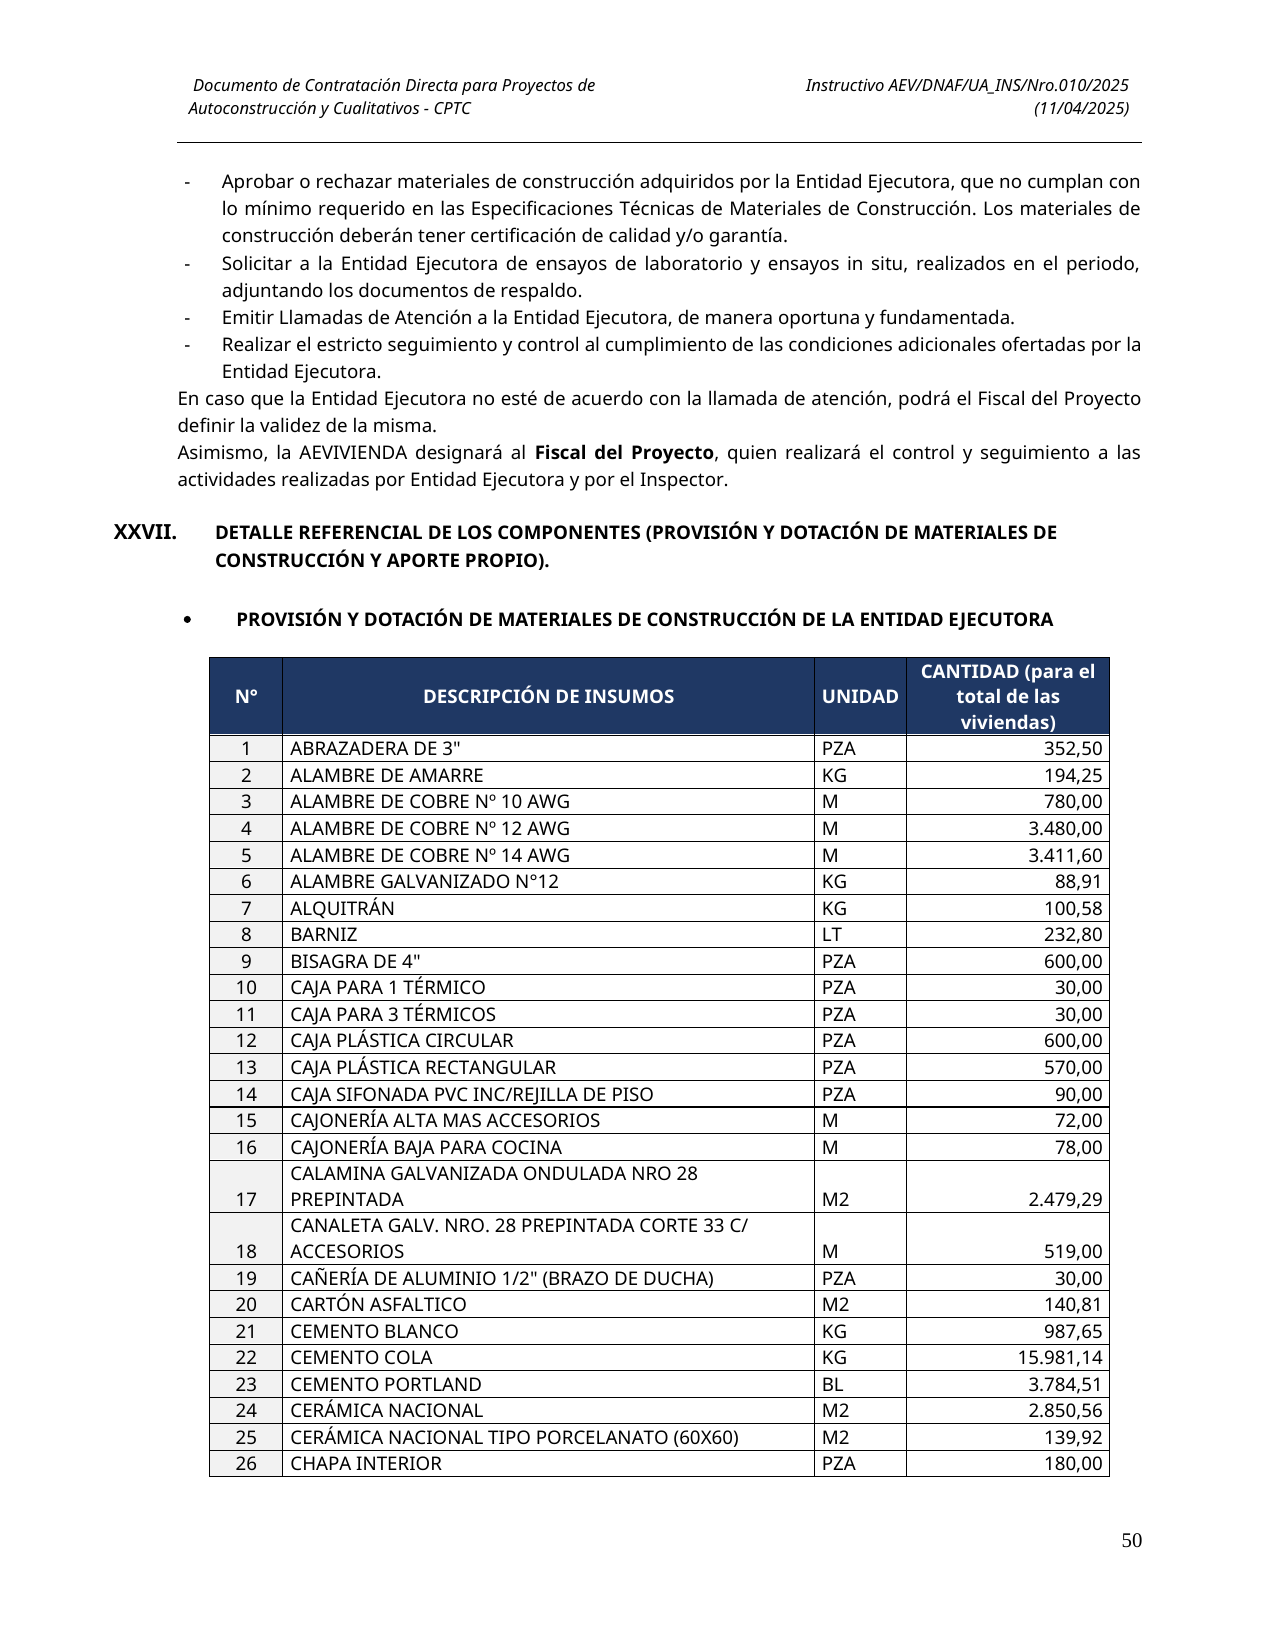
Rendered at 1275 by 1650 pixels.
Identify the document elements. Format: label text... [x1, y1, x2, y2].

table_cell 1 [210, 736, 282, 761]
table_cell CERÁMICA NACIONAL TIPO PORCELANATO (60X60) [283, 1424, 814, 1450]
table_cell 19 [210, 1265, 282, 1290]
table_cell 2.850,56 [907, 1398, 1109, 1423]
table_cell ALAMBRE GALVANIZADO N°12 [283, 869, 814, 894]
table_cell M2 [815, 1161, 906, 1212]
table_cell 20 [210, 1291, 282, 1317]
table_cell 100,58 [907, 895, 1109, 921]
table_cell M [815, 815, 906, 841]
table_cell CALAMINA GALVANIZADA ONDULADA NRO 28 PREPINTADA [283, 1161, 814, 1212]
list Realizar el estricto seguimiento y control al cumplimiento de las condiciones adicionales ofertadas por la Entidad Ejecutora. [184, 329, 1142, 384]
table_cell 30,00 [907, 1265, 1109, 1290]
table_cell 600,00 [907, 1028, 1109, 1053]
table_cell 232,80 [907, 922, 1109, 947]
list DETALLE REFERENCIAL DE LOS COMPONENTES (PROVISIÓN Y DOTACIÓN DE MATERIALES DE CONSTRUCCIÓN Y APORTE PROPIO). [177, 517, 1142, 573]
table_cell ALAMBRE DE COBRE Nº 10 AWG [283, 789, 814, 814]
table_cell 16 [210, 1134, 282, 1159]
text Asimismo, la AEVIVIENDA designará al Fiscal del Proyecto, quien realizará el control y seguimiento a las actividades realizadas por Entidad Ejecutora y por el Inspector. [177, 438, 1142, 492]
table_cell KG [815, 895, 906, 921]
text En caso que la Entidad Ejecutora no esté de acuerdo con la llamada de atención, podrá el Fiscal del Proyecto definir la validez de la misma. [177, 384, 1142, 438]
list Emitir Llamadas de Atención a la Entidad Ejecutora, de manera oportuna y fundamentada. [184, 302, 1142, 329]
table_cell CAJA PLÁSTICA CIRCULAR [283, 1028, 814, 1053]
list Aprobar o rechazar materiales de construcción adquiridos por la Entidad Ejecutora, que no cumplan con lo mínimo requerido en las Especificaciones Técnicas de Materiales de Construcción. Los materiales de construcción deberán tener certificación de calidad y/o garantía. [184, 167, 1142, 248]
table_cell 7 [210, 895, 282, 921]
table_header DESCRIPCIÓN DE INSUMOS [283, 658, 814, 734]
table_cell ALAMBRE DE COBRE Nº 12 AWG [283, 815, 814, 841]
table_header UNIDAD [815, 658, 906, 734]
table_cell 25 [210, 1424, 282, 1450]
table_cell 13 [210, 1054, 282, 1080]
table_cell 139,92 [907, 1424, 1109, 1450]
table_cell KG [815, 1345, 906, 1370]
table_cell 9 [210, 948, 282, 974]
table_cell KG [815, 869, 906, 894]
table_cell 17 [210, 1161, 282, 1212]
table_cell 21 [210, 1318, 282, 1343]
table_cell 600,00 [907, 948, 1109, 974]
table_cell M2 [815, 1291, 906, 1317]
table_cell 2 [210, 762, 282, 788]
table_cell PZA [815, 948, 906, 974]
table_cell 15.981,14 [907, 1345, 1109, 1370]
table_cell CHAPA INTERIOR [283, 1451, 814, 1476]
table_cell 10 [210, 975, 282, 1000]
table_cell 22 [210, 1345, 282, 1370]
table_cell 3.411,60 [907, 842, 1109, 867]
table_cell 352,50 [907, 736, 1109, 761]
table_cell PZA [815, 1001, 906, 1027]
list PROVISIÓN Y DOTACIÓN DE MATERIALES DE CONSTRUCCIÓN DE LA ENTIDAD EJECUTORA [184, 604, 1142, 631]
table_cell ABRAZADERA DE 3" [283, 736, 814, 761]
table_cell CAJA PARA 3 TÉRMICOS [283, 1001, 814, 1027]
table_cell CAJONERÍA ALTA MAS ACCESORIOS [283, 1108, 814, 1133]
table_cell M [815, 842, 906, 867]
table_cell KG [815, 1318, 906, 1343]
table_cell 180,00 [907, 1451, 1109, 1476]
table_cell CEMENTO BLANCO [283, 1318, 814, 1343]
table_cell CARTÓN ASFALTICO [283, 1291, 814, 1317]
table_cell M [815, 1213, 906, 1264]
table_cell 30,00 [907, 1001, 1109, 1027]
table_cell 570,00 [907, 1054, 1109, 1080]
table_cell 24 [210, 1398, 282, 1423]
table_cell PZA [815, 736, 906, 761]
table_cell 519,00 [907, 1213, 1109, 1264]
table_cell 78,00 [907, 1134, 1109, 1159]
table_cell CEMENTO COLA [283, 1345, 814, 1370]
table_cell 26 [210, 1451, 282, 1476]
table_cell 8 [210, 922, 282, 947]
table_cell 3 [210, 789, 282, 814]
table_cell M2 [815, 1424, 906, 1450]
table_cell PZA [815, 1028, 906, 1053]
table_cell M [815, 789, 906, 814]
table_cell CAJA PARA 1 TÉRMICO [283, 975, 814, 1000]
table_cell LT [815, 922, 906, 947]
table_cell PZA [815, 1081, 906, 1106]
list Solicitar a la Entidad Ejecutora de ensayos de laboratorio y ensayos in situ, realizados en el periodo, adjuntando los documentos de respaldo. [184, 248, 1142, 302]
table_cell KG [815, 762, 906, 788]
table_cell 780,00 [907, 789, 1109, 814]
table_cell 140,81 [907, 1291, 1109, 1317]
table_cell PZA [815, 1054, 906, 1080]
table_cell PZA [815, 975, 906, 1000]
table_cell BL [815, 1371, 906, 1397]
table_cell CEMENTO PORTLAND [283, 1371, 814, 1397]
table_cell M [815, 1108, 906, 1133]
table_cell 90,00 [907, 1081, 1109, 1106]
table_cell 11 [210, 1001, 282, 1027]
table_cell BARNIZ [283, 922, 814, 947]
table_cell 3.480,00 [907, 815, 1109, 841]
table_cell CAÑERÍA DE ALUMINIO 1/2" (BRAZO DE DUCHA) [283, 1265, 814, 1290]
table_header N° [210, 658, 282, 734]
table_cell 194,25 [907, 762, 1109, 788]
table_cell BISAGRA DE 4" [283, 948, 814, 974]
table_cell 30,00 [907, 975, 1109, 1000]
table_cell M2 [815, 1398, 906, 1423]
table_cell 12 [210, 1028, 282, 1053]
table_cell 15 [210, 1108, 282, 1133]
table_cell 72,00 [907, 1108, 1109, 1133]
table_cell CANALETA GALV. NRO. 28 PREPINTADA CORTE 33 C/ ACCESORIOS [283, 1213, 814, 1264]
table_cell PZA [815, 1265, 906, 1290]
table_cell 23 [210, 1371, 282, 1397]
table_cell CAJA SIFONADA PVC INC/REJILLA DE PISO [283, 1081, 814, 1106]
table_cell CAJONERÍA BAJA PARA COCINA [283, 1134, 814, 1159]
table_cell 2.479,29 [907, 1161, 1109, 1212]
table_cell 14 [210, 1081, 282, 1106]
table_cell 5 [210, 842, 282, 867]
table_cell 88,91 [907, 869, 1109, 894]
table_cell CERÁMICA NACIONAL [283, 1398, 814, 1423]
table_header CANTIDAD (para el total de las viviendas) [907, 658, 1109, 734]
table_cell ALAMBRE DE COBRE Nº 14 AWG [283, 842, 814, 867]
table_cell CAJA PLÁSTICA RECTANGULAR [283, 1054, 814, 1080]
table_cell ALAMBRE DE AMARRE [283, 762, 814, 788]
table_cell 6 [210, 869, 282, 894]
table_cell ALQUITRÁN [283, 895, 814, 921]
table_cell PZA [815, 1451, 906, 1476]
table_cell 3.784,51 [907, 1371, 1109, 1397]
table_cell 18 [210, 1213, 282, 1264]
table_cell 4 [210, 815, 282, 841]
table_cell M [815, 1134, 906, 1159]
table_cell 987,65 [907, 1318, 1109, 1343]
